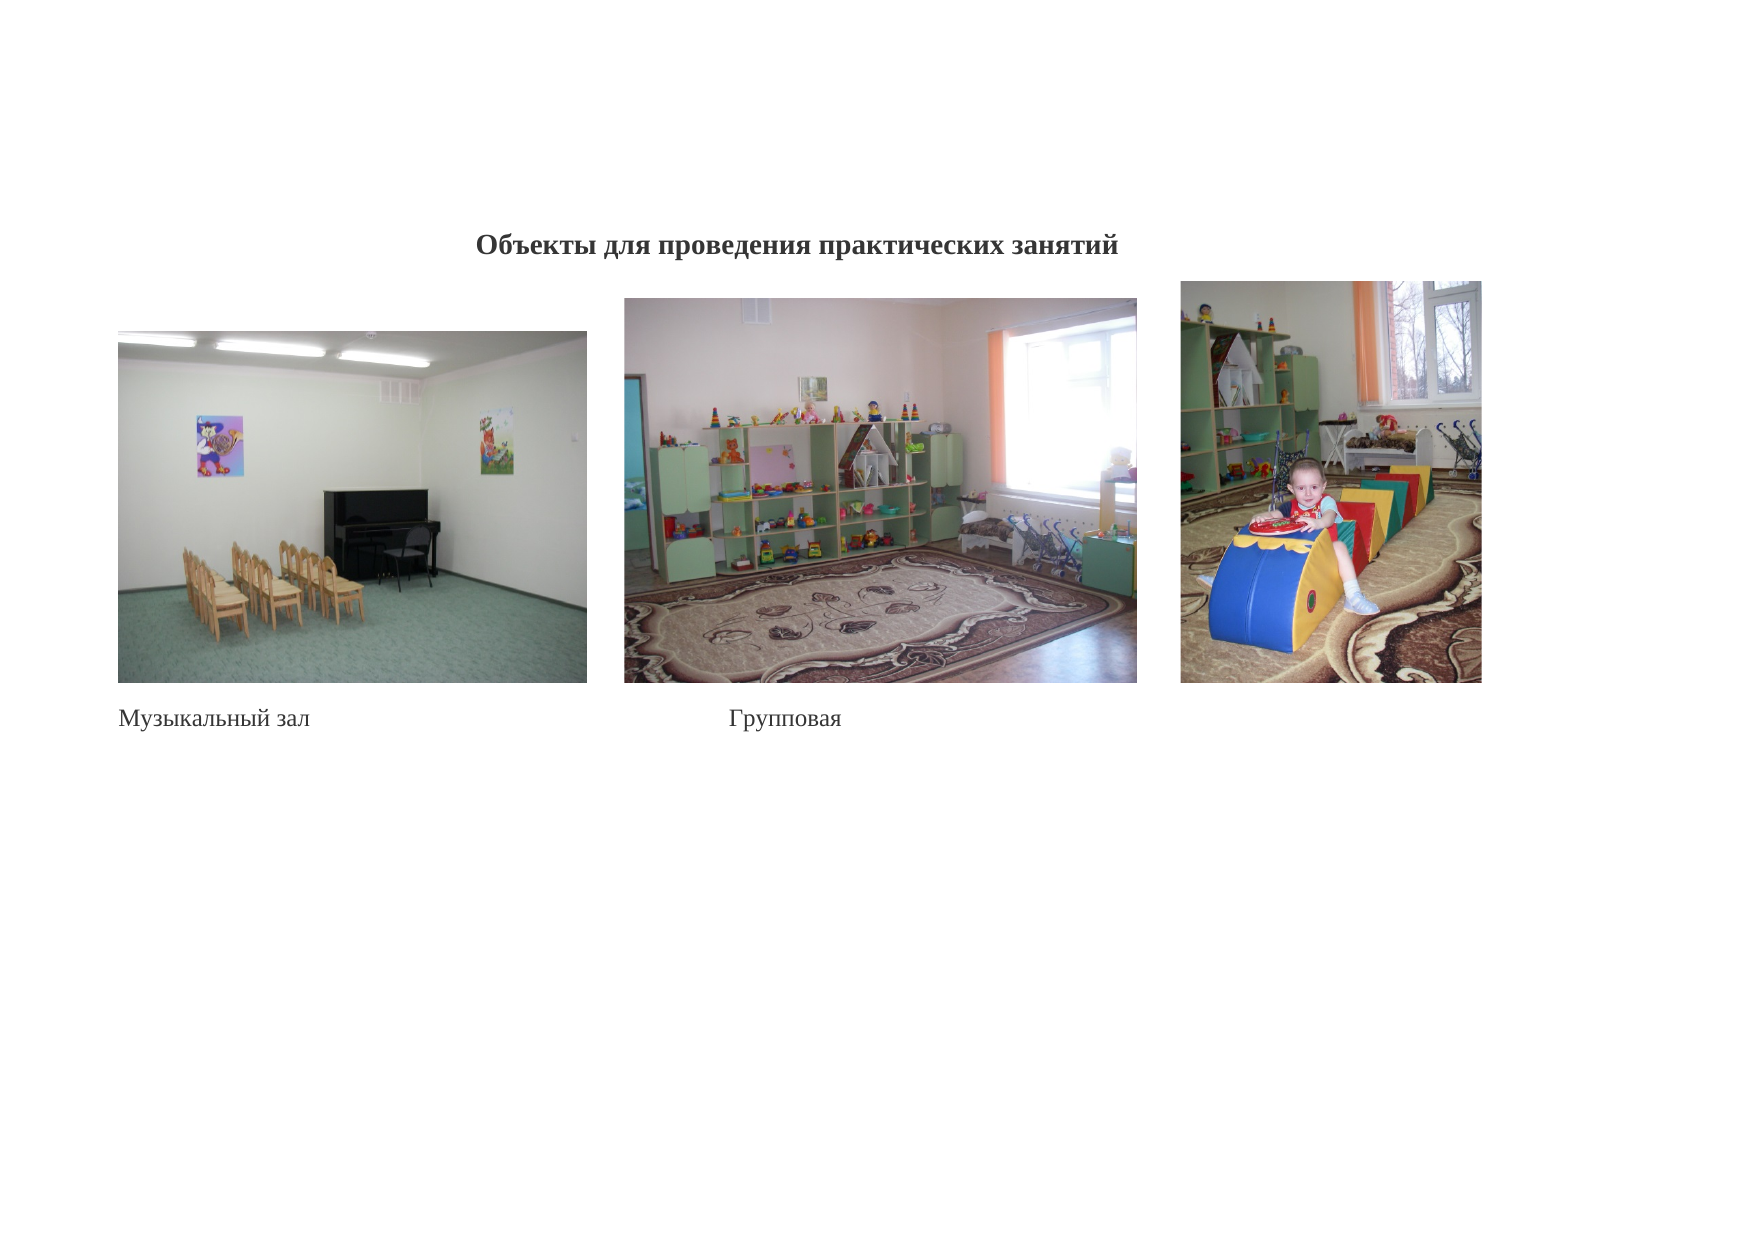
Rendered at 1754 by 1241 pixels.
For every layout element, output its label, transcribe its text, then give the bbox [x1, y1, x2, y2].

picture [118, 331, 587, 683]
picture [1180, 281, 1482, 683]
text Объекты для проведения практических занятий [118, 227, 1636, 260]
text Музыкальный зал Групповая [118, 703, 1636, 732]
picture [624, 298, 1137, 683]
